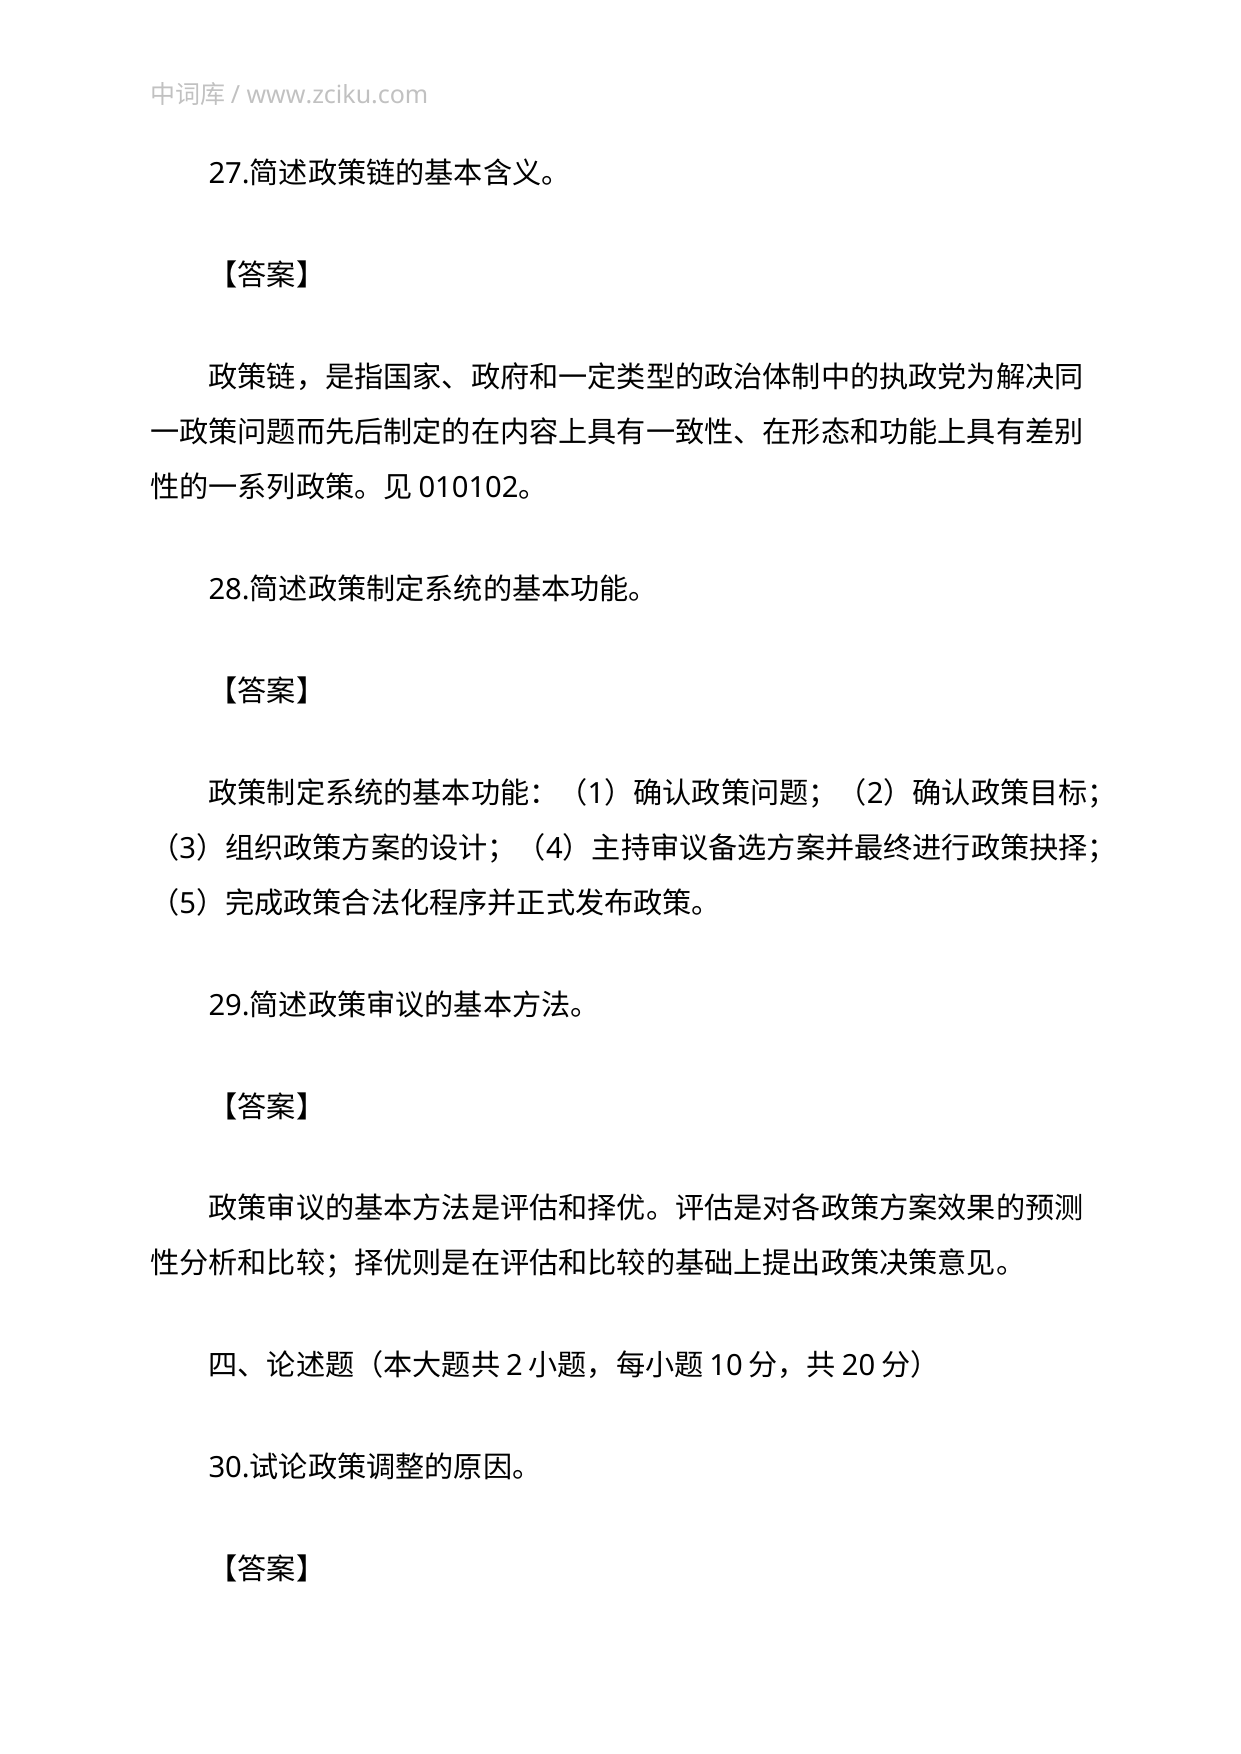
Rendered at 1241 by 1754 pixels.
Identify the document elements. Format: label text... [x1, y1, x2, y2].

text 政策链，是指国家、政府和一定类型的政治体制中的执政党为解决同一政策问题而先后制定的在内容上具有一致性、在形态和功能上具有差别性的一系列政策。见010102。 [150, 354, 1090, 506]
text 【答案】 [150, 252, 1090, 294]
text 29.简述政策审议的基本方法。 [150, 981, 1090, 1024]
text 【答案】 [150, 667, 1090, 710]
text 政策制定系统的基本功能：（1）确认政策问题；（2）确认政策目标；（3）组织政策方案的设计；（4）主持审议备选方案并最终进行政策抉择；（5）完成政策合法化程序并正式发布政策。 [150, 769, 1090, 922]
text 四、论述题（本大题共2小题，每小题10分，共20分） [150, 1342, 1090, 1384]
text 【答案】 [150, 1546, 1090, 1588]
text 30.试论政策调整的原因。 [150, 1444, 1090, 1486]
text 政策审议的基本方法是评估和择优。评估是对各政策方案效果的预测性分析和比较；择优则是在评估和比较的基础上提出政策决策意见。 [150, 1185, 1090, 1282]
text 28.简述政策制定系统的基本功能。 [150, 566, 1090, 608]
text 27.简述政策链的基本含义。 [150, 150, 1090, 192]
text 【答案】 [150, 1083, 1090, 1126]
